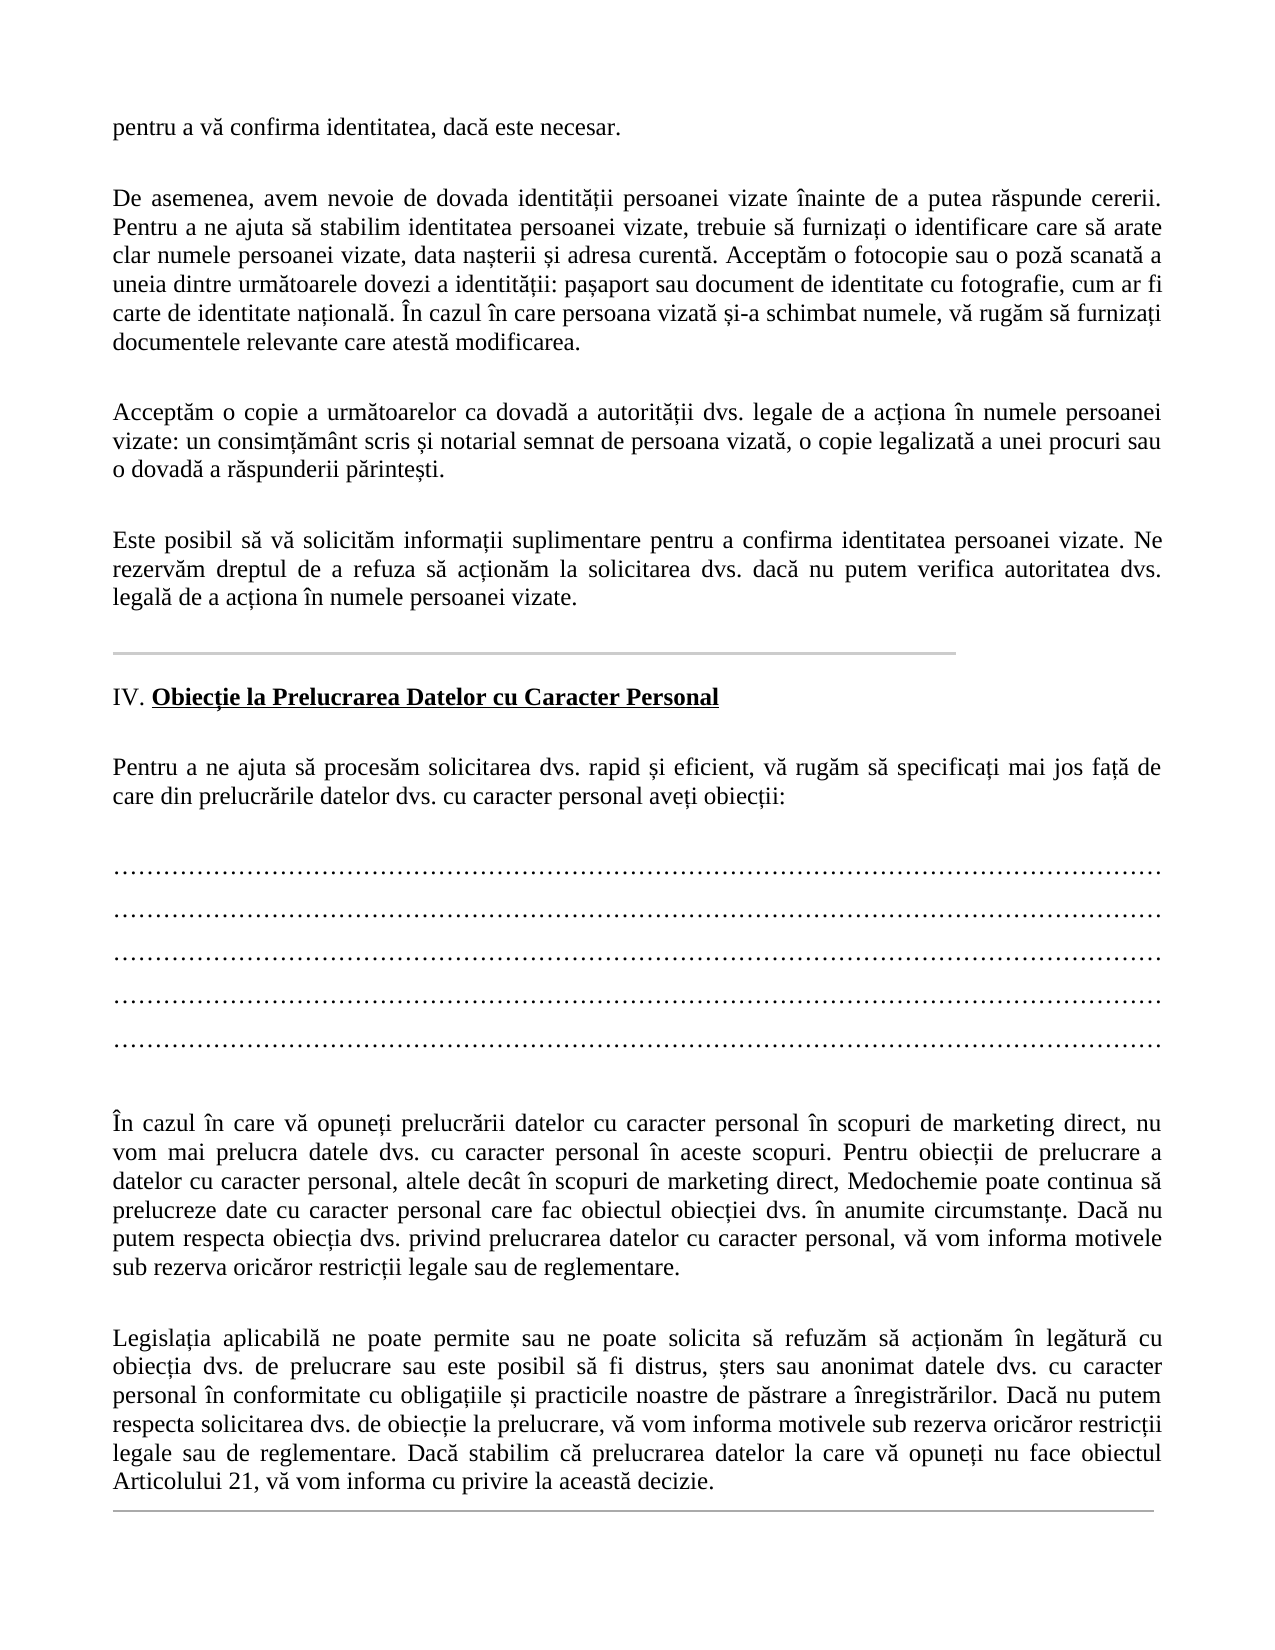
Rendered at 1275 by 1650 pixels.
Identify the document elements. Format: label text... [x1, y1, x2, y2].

text În cazul în care vă opuneți prelucrării datelor cu caracter personal în scopuri de marketing direct, nu vom mai prelucra datele dvs. cu caracter personal în aceste scopuri. Pentru obiecții de prelucrare a datelor cu caracter personal, altele decât în scopuri de marketing direct, Medochemie poate continua să prelucreze date cu caracter personal care fac obiectul obiecției dvs. în anumite circumstanțe. Dacă nu putem respecta obiecția dvs. privind prelucrarea datelor cu caracter personal, vă vom informa motivele sub rezerva oricăror restricții legale sau de reglementare. [112, 1108, 1162, 1281]
text ……………………………………………………………………………………………………………………………………………………………………………………………………………………………………………………………………………………………………………………………………………………………………………………………………………………………………………………………………………………………………………………………………………………………………………… [112, 851, 1162, 1052]
text Este posibil să vă solicităm informații suplimentare pentru a confirma identitatea persoanei vizate. Ne rezervăm dreptul de a refuza să acționăm la solicitarea dvs. dacă nu putem verifica autoritatea dvs. legală de a acționa în numele persoanei vizate. [112, 525, 1162, 611]
text Acceptăm o copie a următoarelor ca dovadă a autorității dvs. legale de a acționa în numele persoanei vizate: un consimțământ scris și notarial semnat de persoana vizată, o copie legalizată a unei procuri sau o dovadă a răspunderii părintești. [112, 397, 1162, 483]
text Legislația aplicabilă ne poate permite sau ne poate solicita să refuzăm să acționăm în legătură cu obiecția dvs. de prelucrare sau este posibil să fi distrus, șters sau anonimat datele dvs. cu caracter personal în conformitate cu obligațiile și practicile noastre de păstrare a înregistrărilor. Dacă nu putem respecta solicitarea dvs. de obiecție la prelucrare, vă vom informa motivele sub rezerva oricăror restricții legale sau de reglementare. Dacă stabilim că prelucrarea datelor la care vă opuneți nu face obiectul Articolului 21, vă vom informa cu privire la această decizie. [112, 1323, 1162, 1495]
text De asemenea, avem nevoie de dovada identității persoanei vizate înainte de a putea răspunde cererii. Pentru a ne ajuta să stabilim identitatea persoanei vizate, trebuie să furnizați o identificare care să arate clar numele persoanei vizate, data nașterii și adresa curentă. Acceptăm o fotocopie sau o poză scanată a uneia dintre următoarele dovezi a identității: pașaport sau document de identitate cu fotografie, cum ar fi carte de identitate națională. În cazul în care persoana vizată și-a schimbat numele, vă rugăm să furnizați documentele relevante care atestă modificarea. [112, 183, 1162, 355]
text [112, 112, 1162, 141]
text ‌ ‌ [112, 632, 1162, 661]
text Pentru a ne ajuta să procesăm solicitarea dvs. rapid și eficient, vă rugăm să specificați mai jos față de care din prelucrările datelor dvs. cu caracter personal aveți obiecții: [112, 752, 1162, 809]
text IV. Obiecție la Prelucrarea Datelor cu Caracter Personal [112, 682, 1162, 710]
